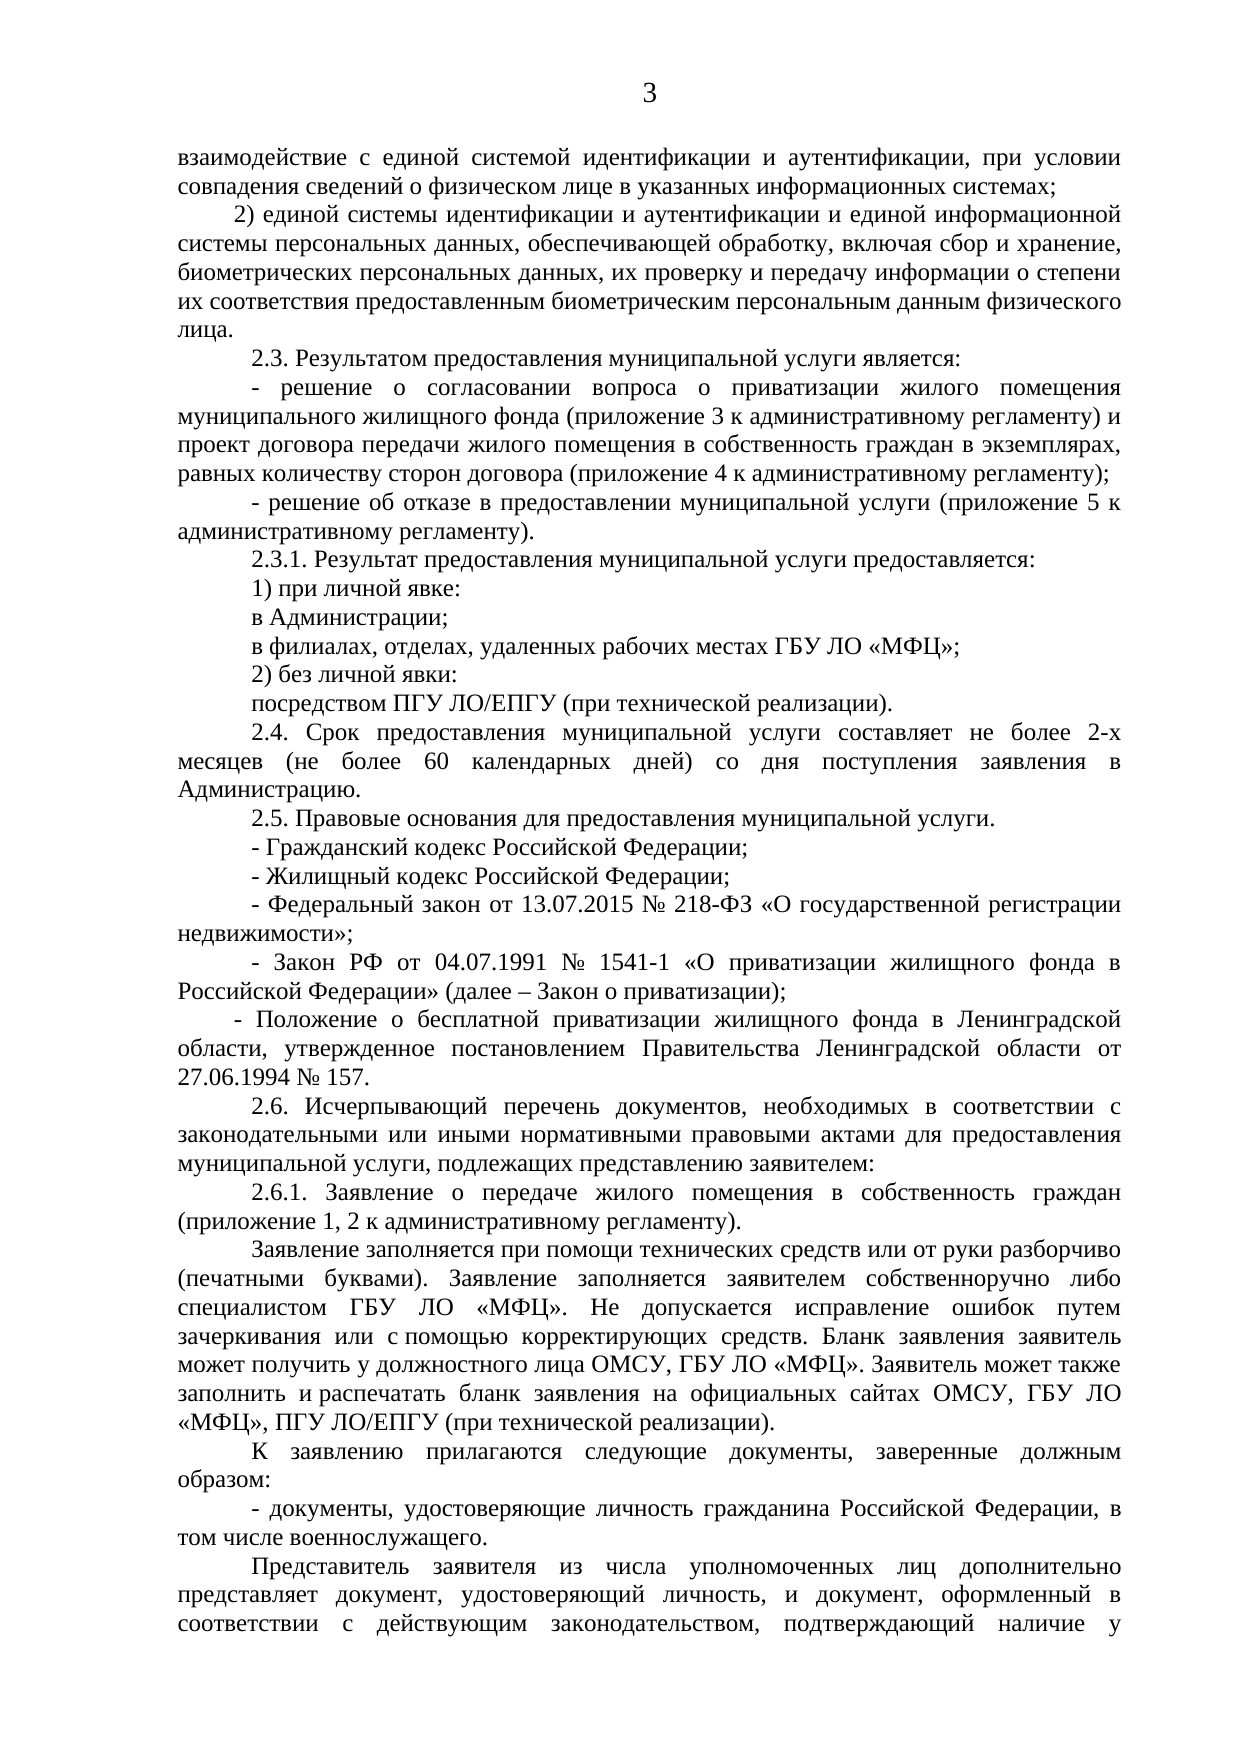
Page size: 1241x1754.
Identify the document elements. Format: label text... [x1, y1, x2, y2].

text в филиалах, отделах, удаленных рабочих местах ГБУ ЛО «МФЦ»; [177, 631, 1122, 659]
text 2.5. Правовые основания для предоставления муниципальной услуги. [177, 803, 1122, 832]
text 2.4. Срок предоставления муниципальной услуги составляет не более 2-х месяцев (не более 60 календарных дней) со дня поступления заявления в Администрацию. [177, 717, 1122, 803]
text 2.3.1. Результат предоставления муниципальной услуги предоставляется: [177, 544, 1122, 573]
text - Гражданский кодекс Российской Федерации; [177, 832, 1122, 861]
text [177, 142, 1122, 199]
text Заявление заполняется при помощи технических средств или от руки разборчиво (печатными буквами). Заявление заполняется заявителем собственноручно либо специалистом ГБУ ЛО «МФЦ». Не допускается исправление ошибок путем зачеркивания или с помощью корректирующих средств. Бланк заявления заявитель может получить у должностного лица ОМСУ, ГБУ ЛО «МФЦ». Заявитель может также заполнить и распечатать бланк заявления на официальных сайтах ОМСУ, ГБУ ЛО «МФЦ», ПГУ ЛО/ЕПГУ (при технической реализации). [177, 1234, 1122, 1436]
text 2.3. Результатом предоставления муниципальной услуги является: [177, 343, 1122, 372]
text 2) единой системы идентификации и аутентификации и единой информационной системы персональных данных, обеспечивающей обработку, включая сбор и хранение, биометрических персональных данных, их проверку и передачу информации о степени их соответствия предоставленным биометрическим персональным данным физического лица. [177, 199, 1122, 343]
text - решение о согласовании вопроса о приватизации жилого помещения муниципального жилищного фонда (приложение 3 к административному регламенту) и проект договора передачи жилого помещения в собственность граждан в экземплярах, равных количеству сторон договора (приложение 4 к административному регламенту); [177, 372, 1122, 487]
text в Администрации; [177, 602, 1122, 631]
text 2.6. Исчерпывающий перечень документов, необходимых в соответствии с законодательными или иными нормативными правовыми актами для предоставления муниципальной услуги, подлежащих представлению заявителем: [177, 1091, 1122, 1177]
text - решение об отказе в предоставлении муниципальной услуги (приложение 5 к административному регламенту). [177, 487, 1122, 544]
text - Жилищный кодекс Российской Федерации; [177, 861, 1122, 889]
text - документы, удостоверяющие личность гражданина Российской Федерации, в том числе военнослужащего. [177, 1493, 1122, 1551]
text - Закон РФ от 04.07.1991 № 1541-1 «О приватизации жилищного фонда в Российской Федерации» (далее – Закон о приватизации); [177, 947, 1122, 1004]
text 2.6.1. Заявление о передаче жилого помещения в собственность граждан (приложение 1, 2 к административному регламенту). [177, 1177, 1122, 1234]
text посредством ПГУ ЛО/ЕПГУ (при технической реализации). [177, 688, 1122, 717]
text - Федеральный закон от 13.07.2015 № 218-ФЗ «О государственной регистрации недвижимости»; [177, 889, 1122, 947]
text 1) при личной явке: [177, 573, 1122, 602]
text 2) без личной явки: [177, 659, 1122, 688]
text К заявлению прилагаются следующие документы, заверенные должным образом: [177, 1436, 1122, 1493]
text - Положение о бесплатной приватизации жилищного фонда в Ленинградской области, утвержденное постановлением Правительства Ленинградской области от 27.06.1994 № 157. [177, 1004, 1122, 1091]
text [177, 1551, 1122, 1637]
